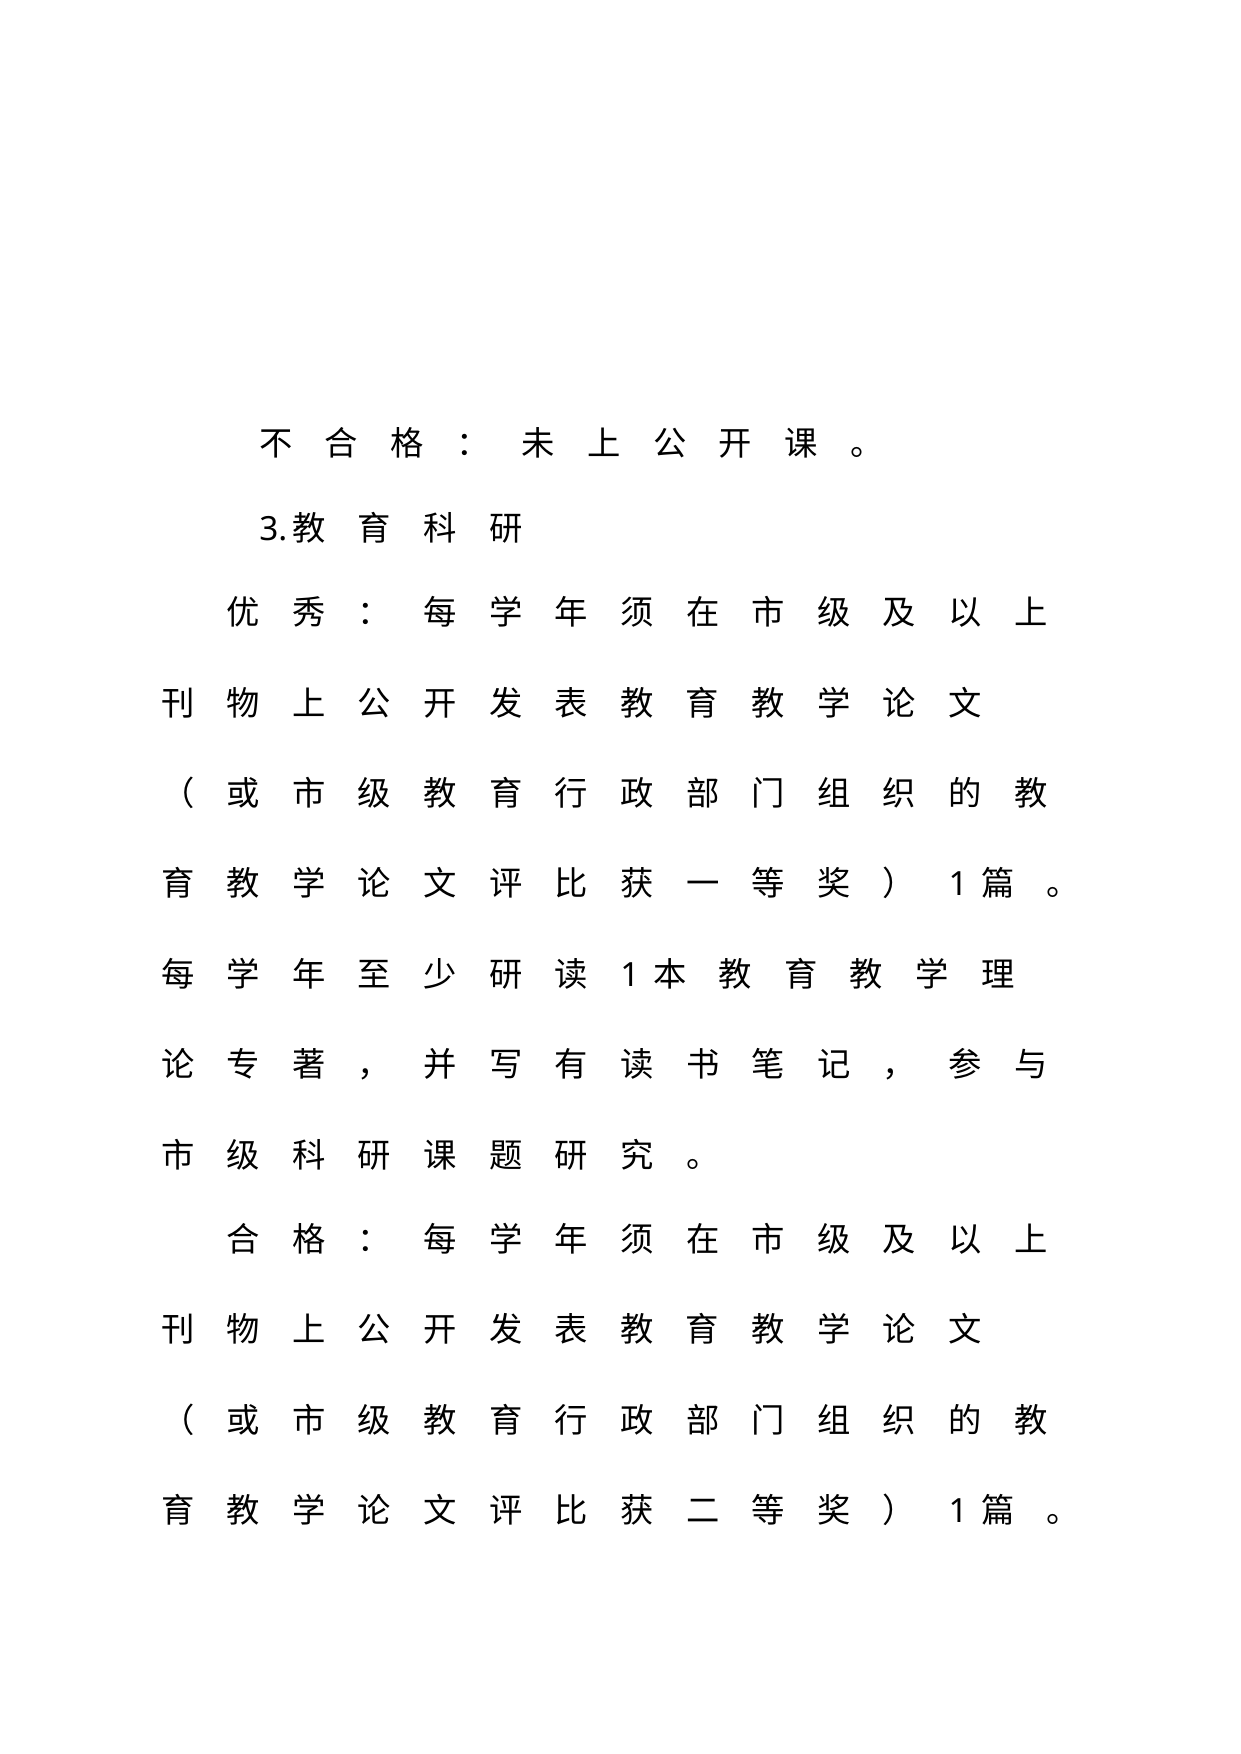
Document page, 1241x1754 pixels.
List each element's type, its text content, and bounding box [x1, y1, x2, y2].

text 3.教育科研 [161, 495, 1079, 556]
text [161, 1207, 1079, 1538]
text 优秀：每学年须在市级及以上刊物上公开发表教育教学论文（或市级教育行政部门组织的教育教学论文评比获一等奖）1篇。每学年至少研读1本教育教学理论专著，并写有读书笔记，参与市级科研课题研究。 [161, 580, 1079, 1183]
text 不合格：未上公开课。 [161, 411, 1079, 471]
